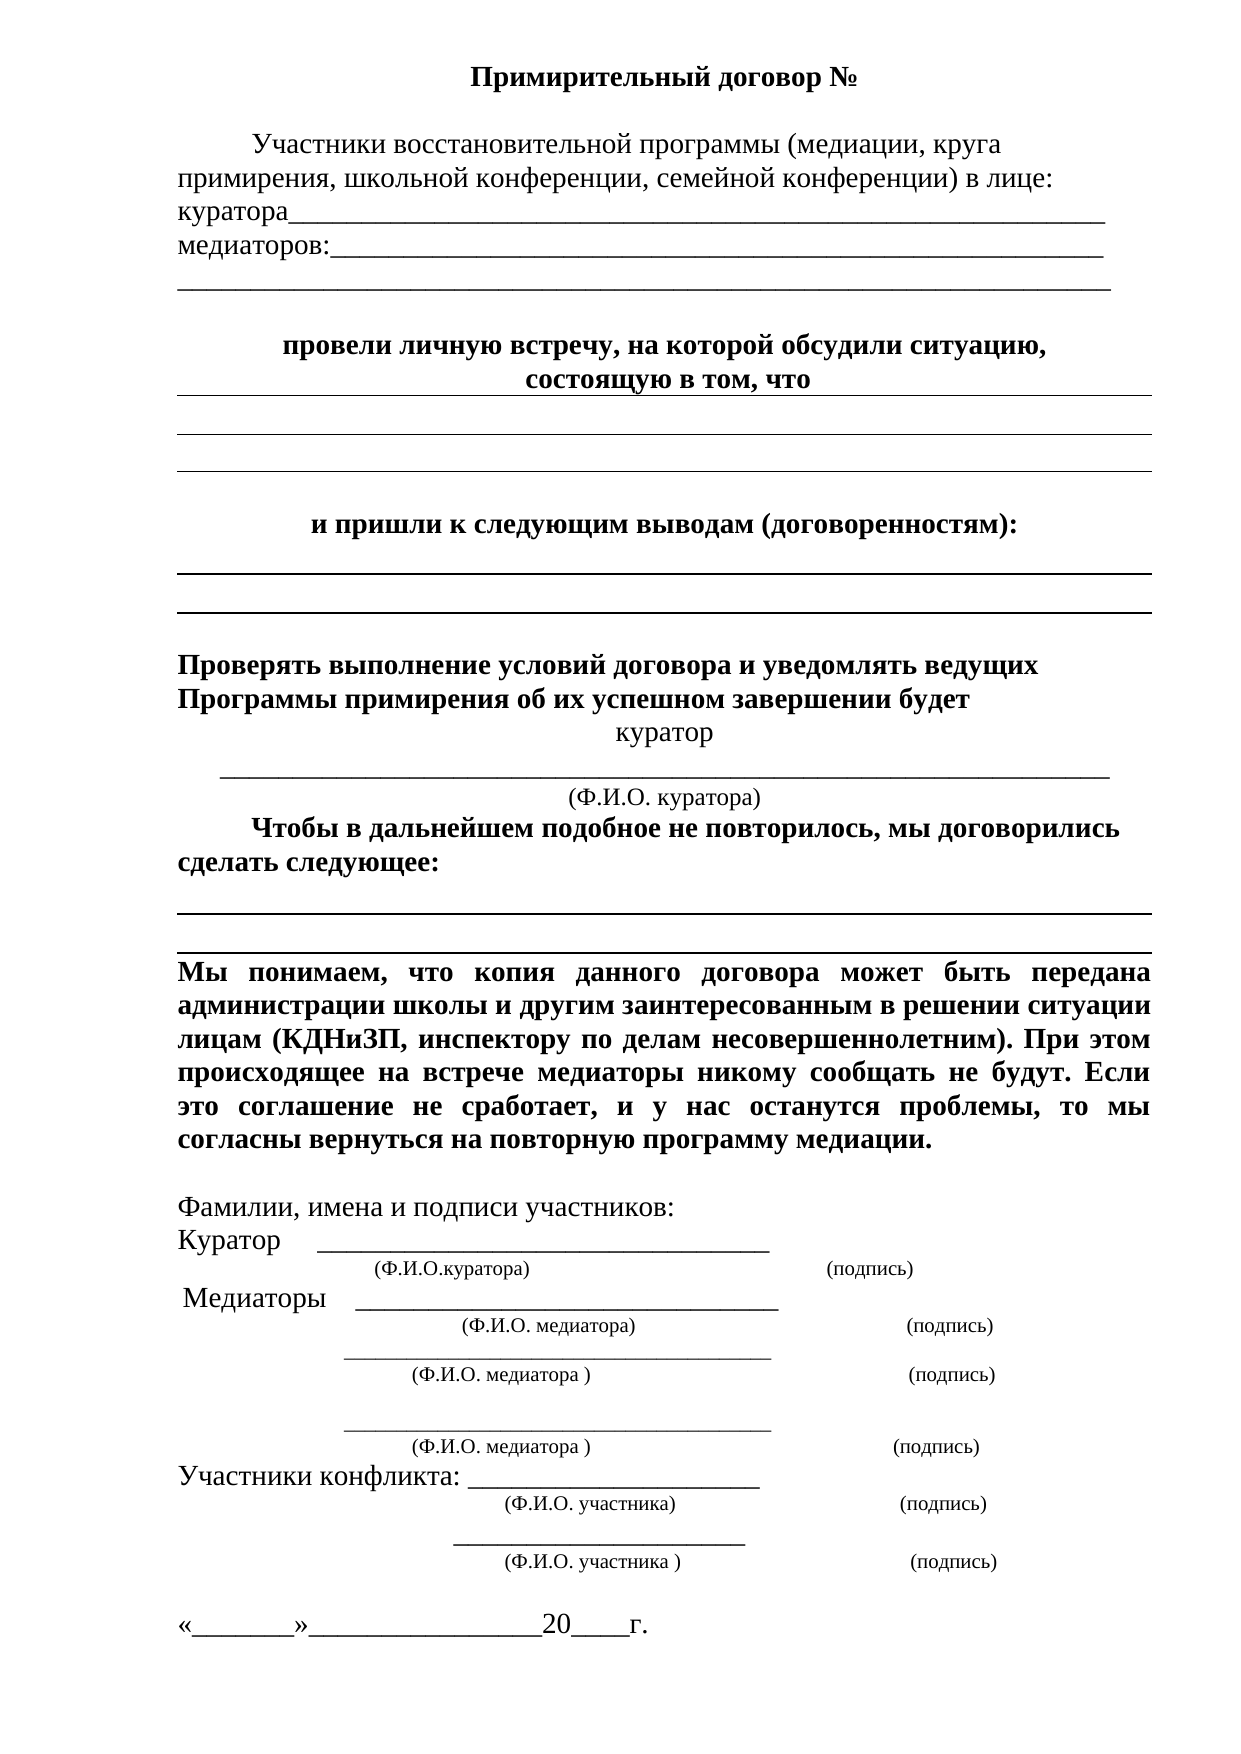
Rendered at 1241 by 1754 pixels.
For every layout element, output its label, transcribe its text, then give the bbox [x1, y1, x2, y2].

text (Ф.И.О. участника ) (подпись) [177, 1549, 1152, 1573]
text (Ф.И.О. медиатора) (подпись) [177, 1313, 1152, 1337]
text Медиаторы _____________________________ [177, 1280, 1152, 1313]
text ________________________________________________________________ [177, 260, 1152, 294]
text _________________________________________ [177, 1337, 1152, 1362]
text Фамилии, имена и подписи участников: [177, 1189, 1152, 1222]
text Проверять выполнение условий договора и уведомлять ведущих Программы примирения об их успешном завершении будет [177, 647, 1152, 714]
text Мы понимаем, что копия данного договора может быть передана администрации школы и другим заинтересованным в решении ситуации лицам (КДНиЗП, инспектору по делам несовершеннолетним). При этом происходящее на встрече медиаторы никому сообщать не будут. Если это соглашение не сработает, и у нас останутся проблемы, то мы согласны вернуться на повторную программу медиации. [177, 954, 1152, 1155]
text и пришли к следующим выводам (договоренностям): [177, 506, 1152, 539]
text медиаторов:_____________________________________________________ [177, 227, 1152, 260]
text _________________________________________ [177, 1410, 1152, 1434]
text куратор _____________________________________________________________ [177, 714, 1152, 782]
text ____________________ [177, 1515, 1152, 1549]
text (Ф.И.О.куратора) (подпись) [177, 1256, 1152, 1280]
text состоящую в том, что [177, 361, 1152, 394]
text (Ф.И.О. медиатора ) (подпись) [177, 1362, 1152, 1386]
text провели личную встречу, на которой обсудили ситуацию, [177, 327, 1152, 361]
list Чтобы в дальнейшем подобное не повторилось, мы договорились сделать следующее: [177, 810, 1152, 877]
text Участники конфликта: ____________________ [177, 1458, 1152, 1491]
text (Ф.И.О. участника) (подпись) [177, 1491, 1152, 1515]
text «_______»________________20____г. [177, 1607, 1152, 1640]
text Куратор _______________________________ [177, 1222, 1152, 1256]
text (Ф.И.О. куратора) [177, 782, 1152, 810]
text Примирительный договор № [177, 59, 1152, 93]
text (Ф.И.О. медиатора ) (подпись) [177, 1434, 1152, 1458]
text Участники восстановительной программы (медиации, круга примирения, школьной конференции, семейной конференции) в лице: [177, 126, 1152, 193]
text куратора________________________________________________________ [177, 193, 1152, 227]
